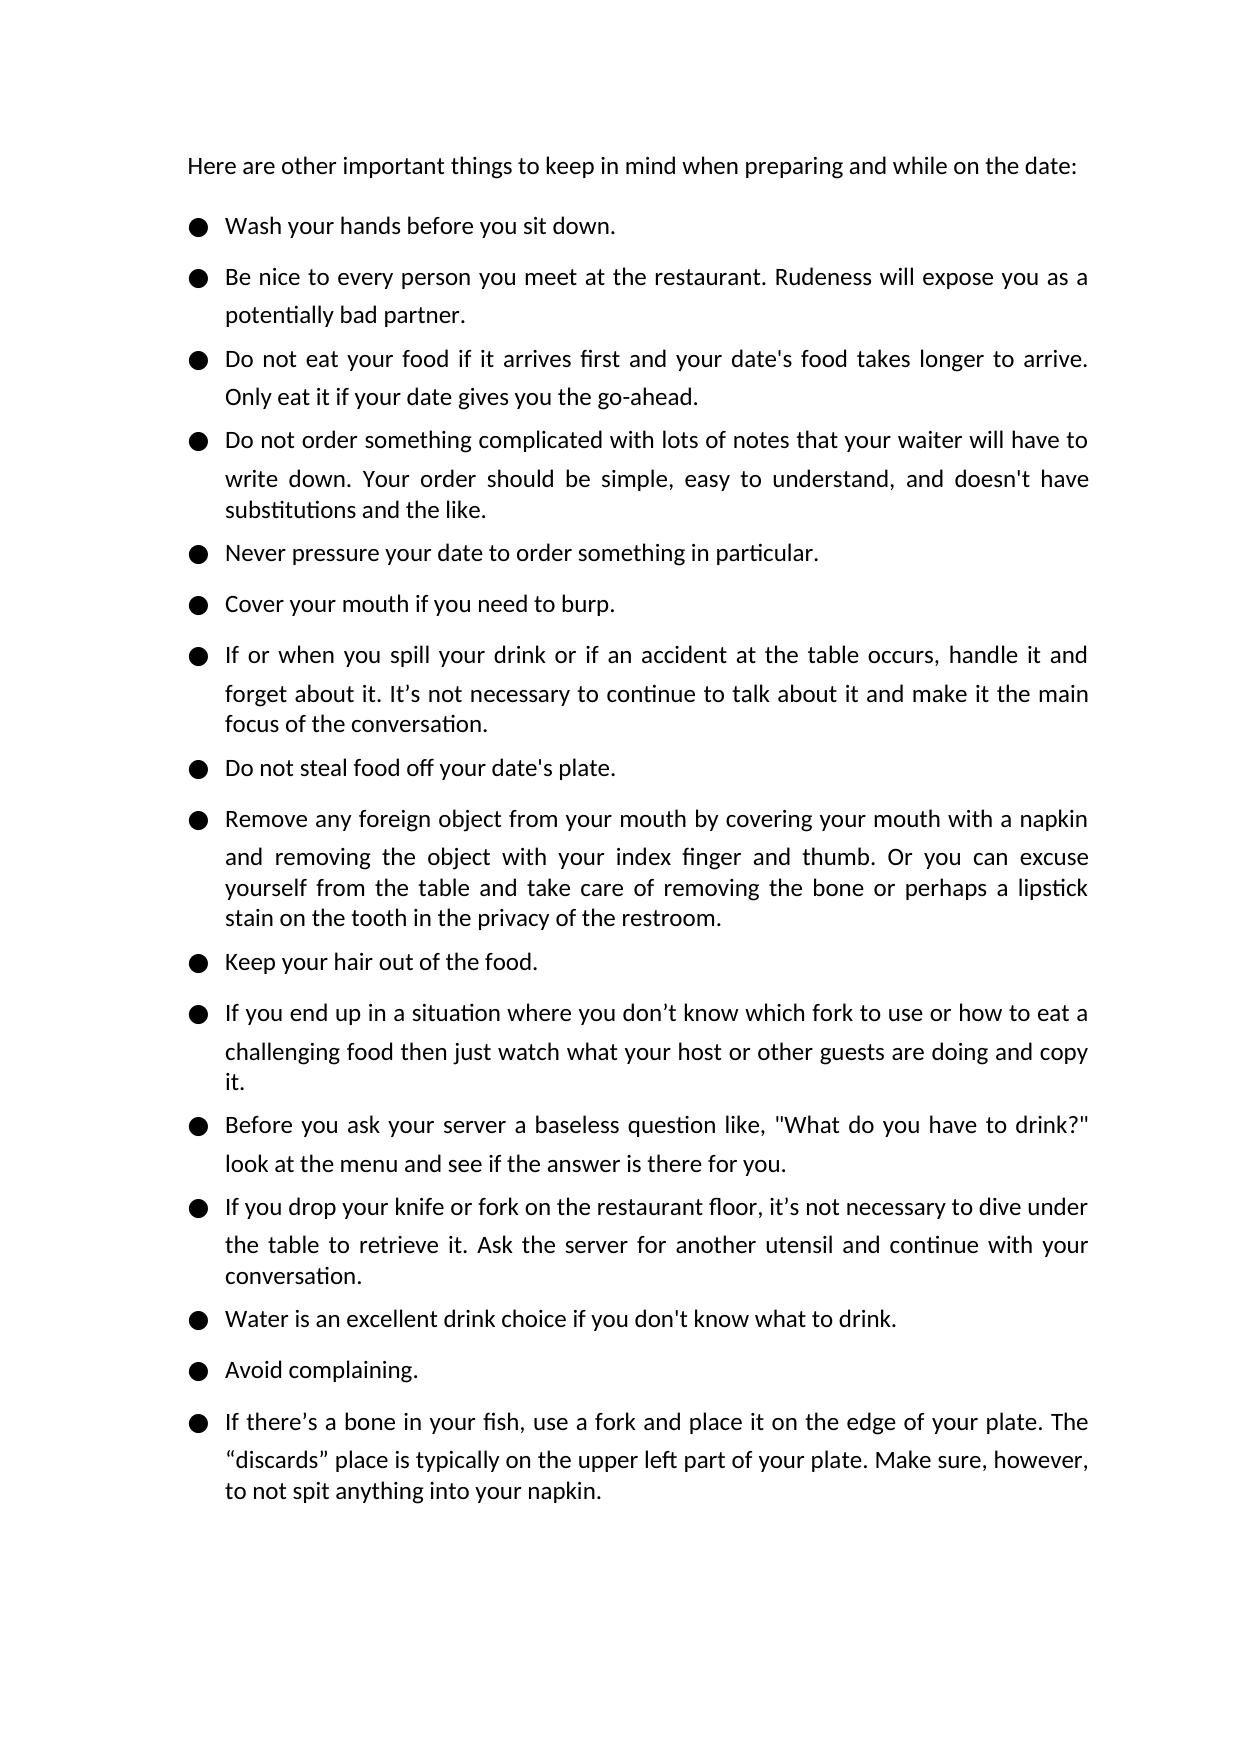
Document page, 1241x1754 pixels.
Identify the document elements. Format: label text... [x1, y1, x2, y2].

list Do not eat your food if it arrives first and your date's food takes longer to arrive. Only eat it if your date gives you the go-ahead. [187, 330, 1090, 412]
list Avoid complaining. [187, 1342, 1090, 1393]
list Cover your mouth if you need to burp. [187, 576, 1090, 627]
list Do not steal food off your date's plate. [187, 739, 1090, 790]
list If you drop your knife or fork on the restaurant floor, it’s not necessary to dive under the table to retrieve it. Ask the server for another utensil and continue with your conversation. [187, 1178, 1090, 1291]
list Remove any foreign object from your mouth by covering your mouth with a napkin and removing the object with your index finger and thumb. Or you can excuse yourself from the table and take care of removing the bone or perhaps a lipstick stain on the tooth in the privacy of the restroom. [187, 790, 1090, 933]
list If there’s a bone in your fish, use a fork and place it on the edge of your plate. The “discards” place is typically on the upper left part of your plate. Make sure, however, to not spit anything into your napkin. [187, 1393, 1090, 1506]
list Before you ask your server a baseless question like, "What do you have to drink?" look at the menu and see if the answer is there for you. [187, 1097, 1090, 1178]
list If or when you spill your drink or if an accident at the table occurs, handle it and forget about it. It’s not necessary to continue to talk about it and make it the main focus of the conversation. [187, 627, 1090, 739]
list If you end up in a situation where you don’t know which fork to use or how to eat a challenging food then just watch what your host or other guests are doing and copy it. [187, 984, 1090, 1097]
list Do not order something complicated with lots of notes that your waiter will have to write down. Your order should be simple, easy to understand, and doesn't have substitutions and the like. [187, 412, 1090, 524]
list Keep your hair out of the food. [187, 933, 1090, 984]
list Water is an excellent drink choice if you don't know what to drink. [187, 1291, 1090, 1342]
list Wash your hands before you sit down. [187, 197, 1090, 248]
list Never pressure your date to order something in particular. [187, 524, 1090, 576]
text Here are other important things to keep in mind when preparing and while on the date: [187, 150, 1090, 181]
list Be nice to every person you meet at the restaurant. Rudeness will expose you as a potentially bad partner. [187, 248, 1090, 330]
